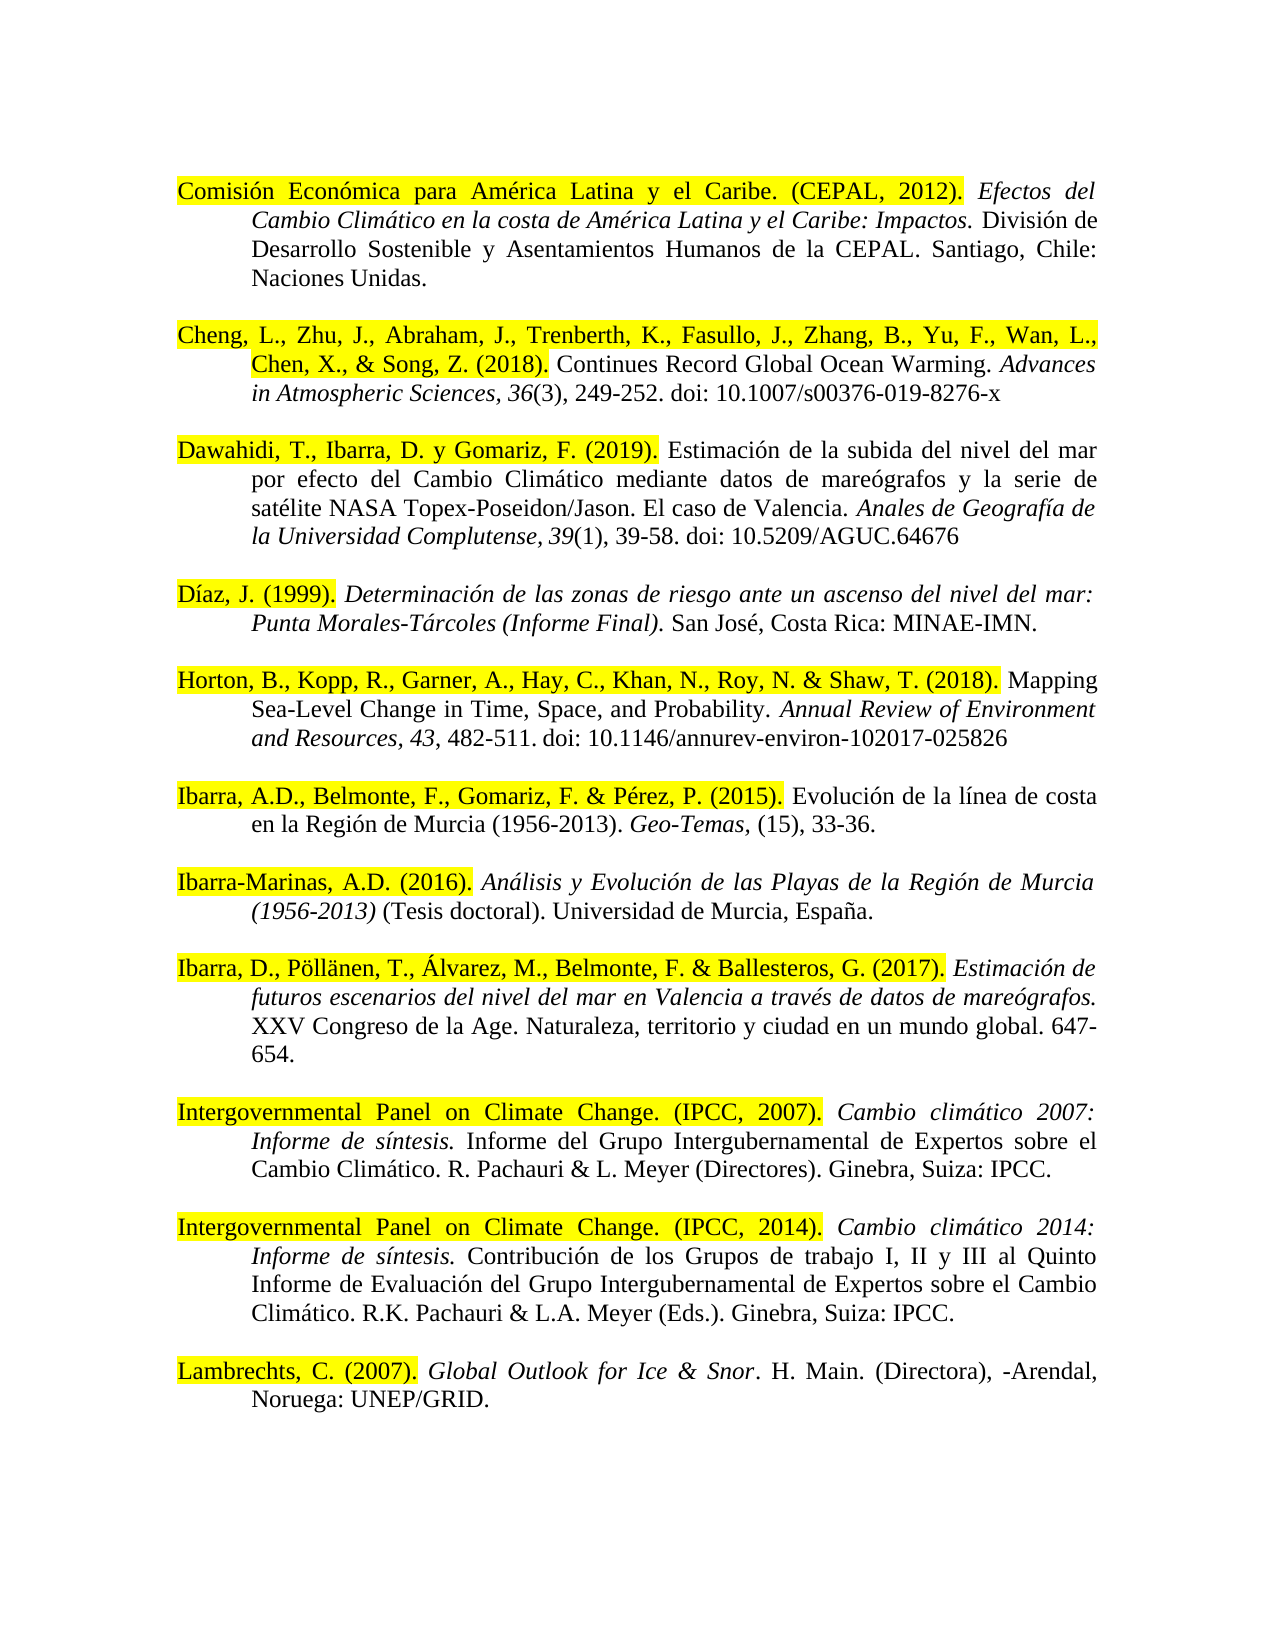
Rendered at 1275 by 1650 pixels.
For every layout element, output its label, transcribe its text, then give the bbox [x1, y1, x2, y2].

text Horton, B., Kopp, R., Garner, A., Hay, C., Khan, N., Roy, N. & Shaw, T. (2018). Mapping Sea-Level Change in Time, Space, and Probability. Annual Review of Environment and Resources, 43, 482-511. doi: 10.1146/annurev-environ-102017-025826 [177, 666, 1098, 752]
text Ibarra-Marinas, A.D. (2016). Análisis y Evolución de las Playas de la Región de Murcia (1956-2013) (Tesis doctoral). Universidad de Murcia, España. [177, 867, 1098, 924]
text Intergovernmental Panel on Climate Change. (IPCC, 2007). Cambio climático 2007: Informe de síntesis. Informe del Grupo Intergubernamental de Expertos sobre el Cambio Climático. R. Pachauri & L. Meyer (Directores). Ginebra, Suiza: IPCC. [177, 1097, 1098, 1183]
text Cheng, L., Zhu, J., Abraham, J., Trenberth, K., Fasullo, J., Zhang, B., Yu, F., Wan, L., Chen, X., & Song, Z. (2018). Continues Record Global Ocean Warming. Advances in Atmospheric Sciences, 36(3), 249-252. doi: 10.1007/s00376-019-8276-x [177, 349, 1098, 406]
text Intergovernmental Panel on Climate Change. (IPCC, 2014). Cambio climático 2014: Informe de síntesis. Contribución de los Grupos de trabajo I, II y III al Quinto Informe de Evaluación del Grupo Intergubernamental de Expertos sobre el Cambio Climático. R.K. Pachauri & L.A. Meyer (Eds.). Ginebra, Suiza: IPCC. [177, 1212, 1098, 1327]
text Comisión Económica para América Latina y el Caribe. (CEPAL, 2012). Efectos del Cambio Climático en la costa de América Latina y el Caribe: Impactos. División de Desarrollo Sostenible y Asentamientos Humanos de la CEPAL. Santiago, Chile: Naciones Unidas. [177, 176, 1098, 291]
text Ibarra, D., Pöllänen, T., Álvarez, M., Belmonte, F. & Ballesteros, G. (2017). Estimación de futuros escenarios del nivel del mar en Valencia a través de datos de mareógrafos. XXV Congreso de la Age. Naturaleza, territorio y ciudad en un mundo global. 647-654. [177, 953, 1098, 1068]
text Lambrechts, C. (2007). Global Outlook for Ice & Snor. H. Main. (Directora), -Arendal, Noruega: UNEP/GRID. [177, 1356, 1098, 1413]
text Ibarra, A.D., Belmonte, F., Gomariz, F. & Pérez, P. (2015). Evolución de la línea de costa en la Región de Murcia (1956-2013). Geo-Temas, (15), 33-36. [177, 781, 1098, 838]
text Díaz, J. (1999). Determinación de las zonas de riesgo ante un ascenso del nivel del mar: Punta Morales-Tárcoles (Informe Final). San José, Costa Rica: MINAE-IMN. [177, 579, 1098, 637]
text Dawahidi, T., Ibarra, D. y Gomariz, F. (2019). Estimación de la subida del nivel del mar por efecto del Cambio Climático mediante datos de mareógrafos y la serie de satélite NASA Topex-Poseidon/Jason. El caso de Valencia. Anales de Geografía de la Universidad Complutense, 39(1), 39-58. doi: 10.5209/AGUC.64676 [177, 435, 1098, 551]
